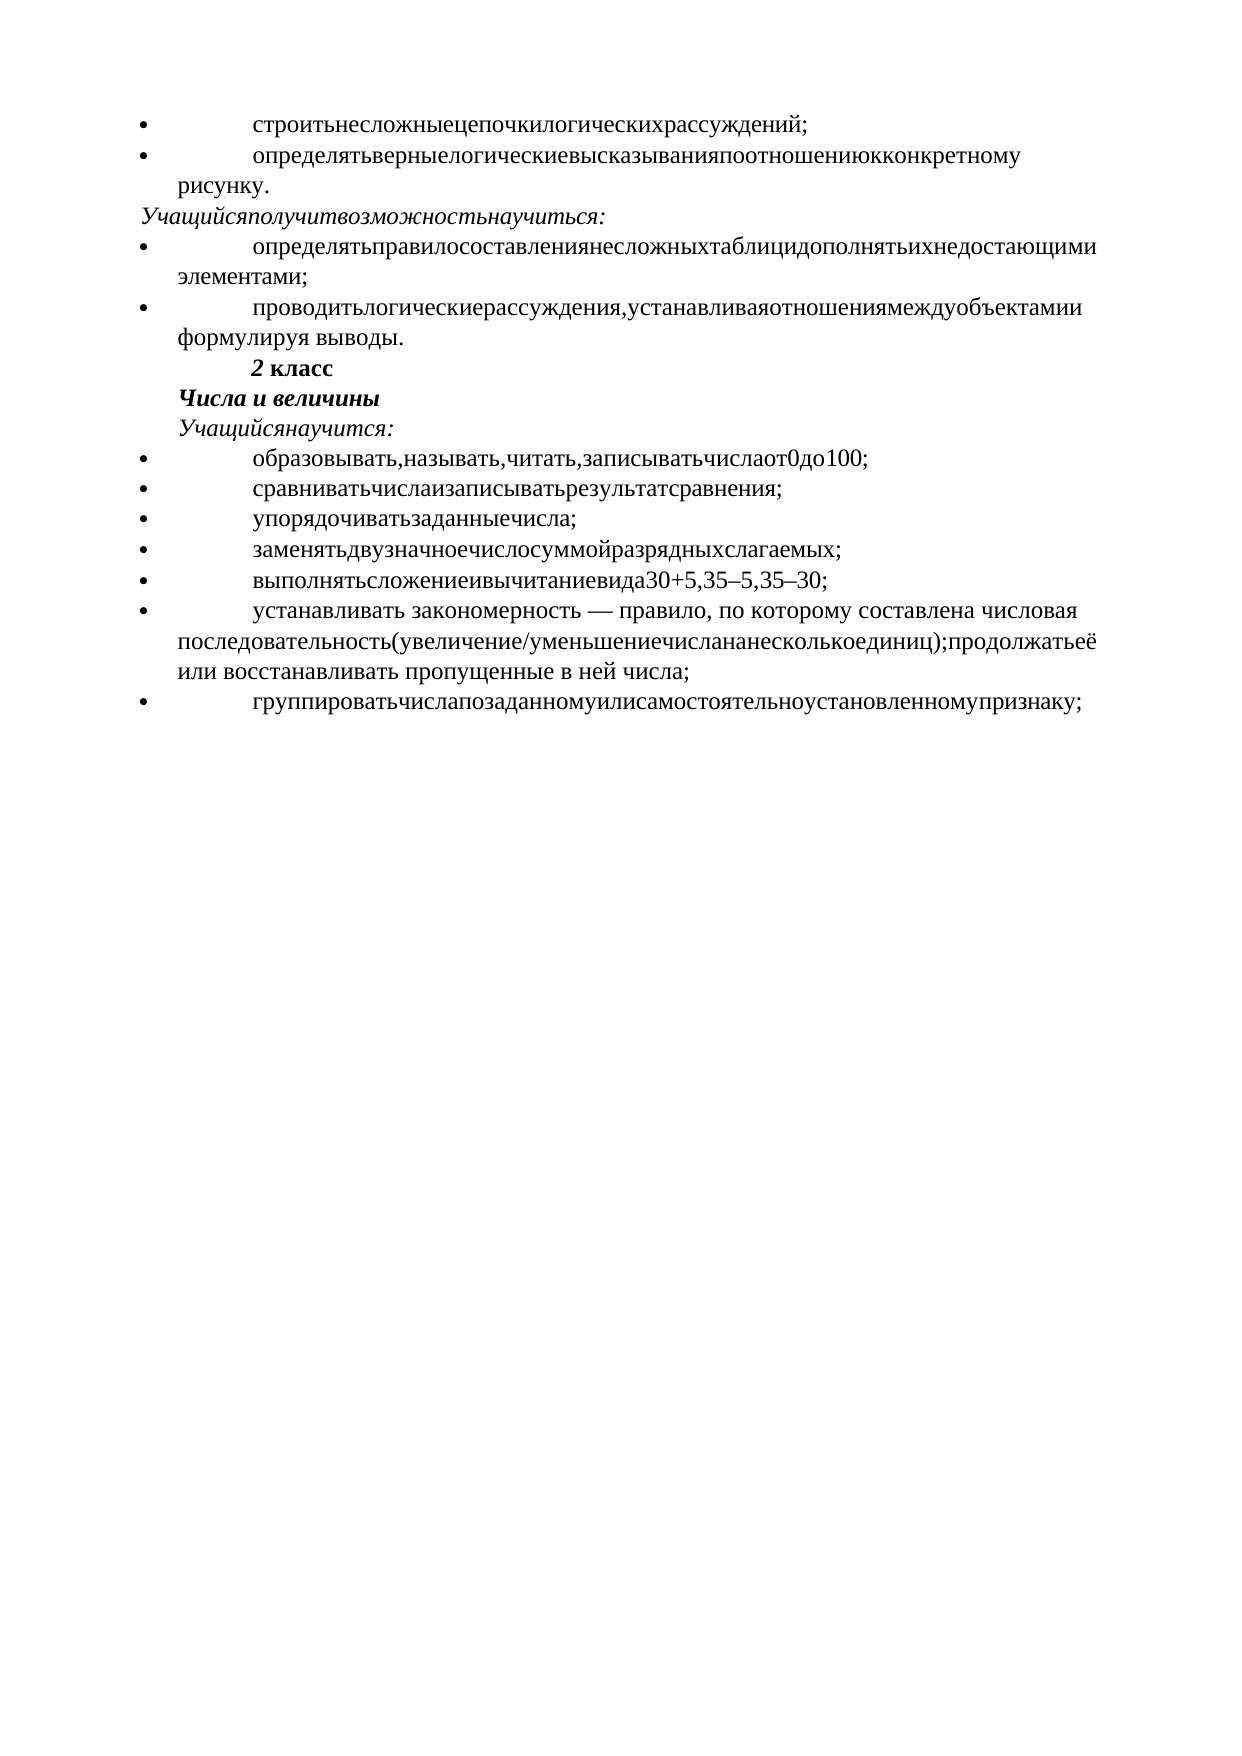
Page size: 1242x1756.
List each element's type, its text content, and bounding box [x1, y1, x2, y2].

list упорядочиватьзаданныечисла; [140, 503, 1197, 532]
text 2 класс Числа и величины Учащийсянаучится: [177, 353, 402, 442]
list группироватьчислапозаданномуилисамостоятельноустановленномупризнаку; [140, 687, 1197, 715]
list сравниватьчислаизаписыватьрезультатсравнения; [140, 473, 1197, 501]
list строитьнесложныецепочкилогическихрассуждений; [140, 109, 1197, 138]
list образовывать,называть,читать,записыватьчислаот0до100; [140, 443, 1197, 472]
text Учащийсяполучитвозможностьнаучиться: [140, 201, 1197, 229]
list заменятьдвузначноечислосуммойразрядныхслагаемых; [140, 534, 1197, 563]
list выполнятьсложениеивычитаниевида30+5,35–5,35–30; [140, 565, 1197, 593]
list проводитьлогическиерассуждения,устанавливаяотношениямеждуобъектамии формулируя выводы. [140, 292, 1125, 351]
list определятьправилосоставлениянесложныхтаблицидополнятьихнедостающими элементами; [140, 231, 1148, 290]
list устанавливать закономерность — правило, по которому составлена числовая последовательность(увеличение/уменьшениечислананесколькоединиц);продолжатьеё или восстанавливать пропущенные в ней числа; [140, 595, 1140, 685]
list определятьверныелогическиевысказыванияпоотношениюкконкретному рисунку. [140, 140, 1066, 199]
